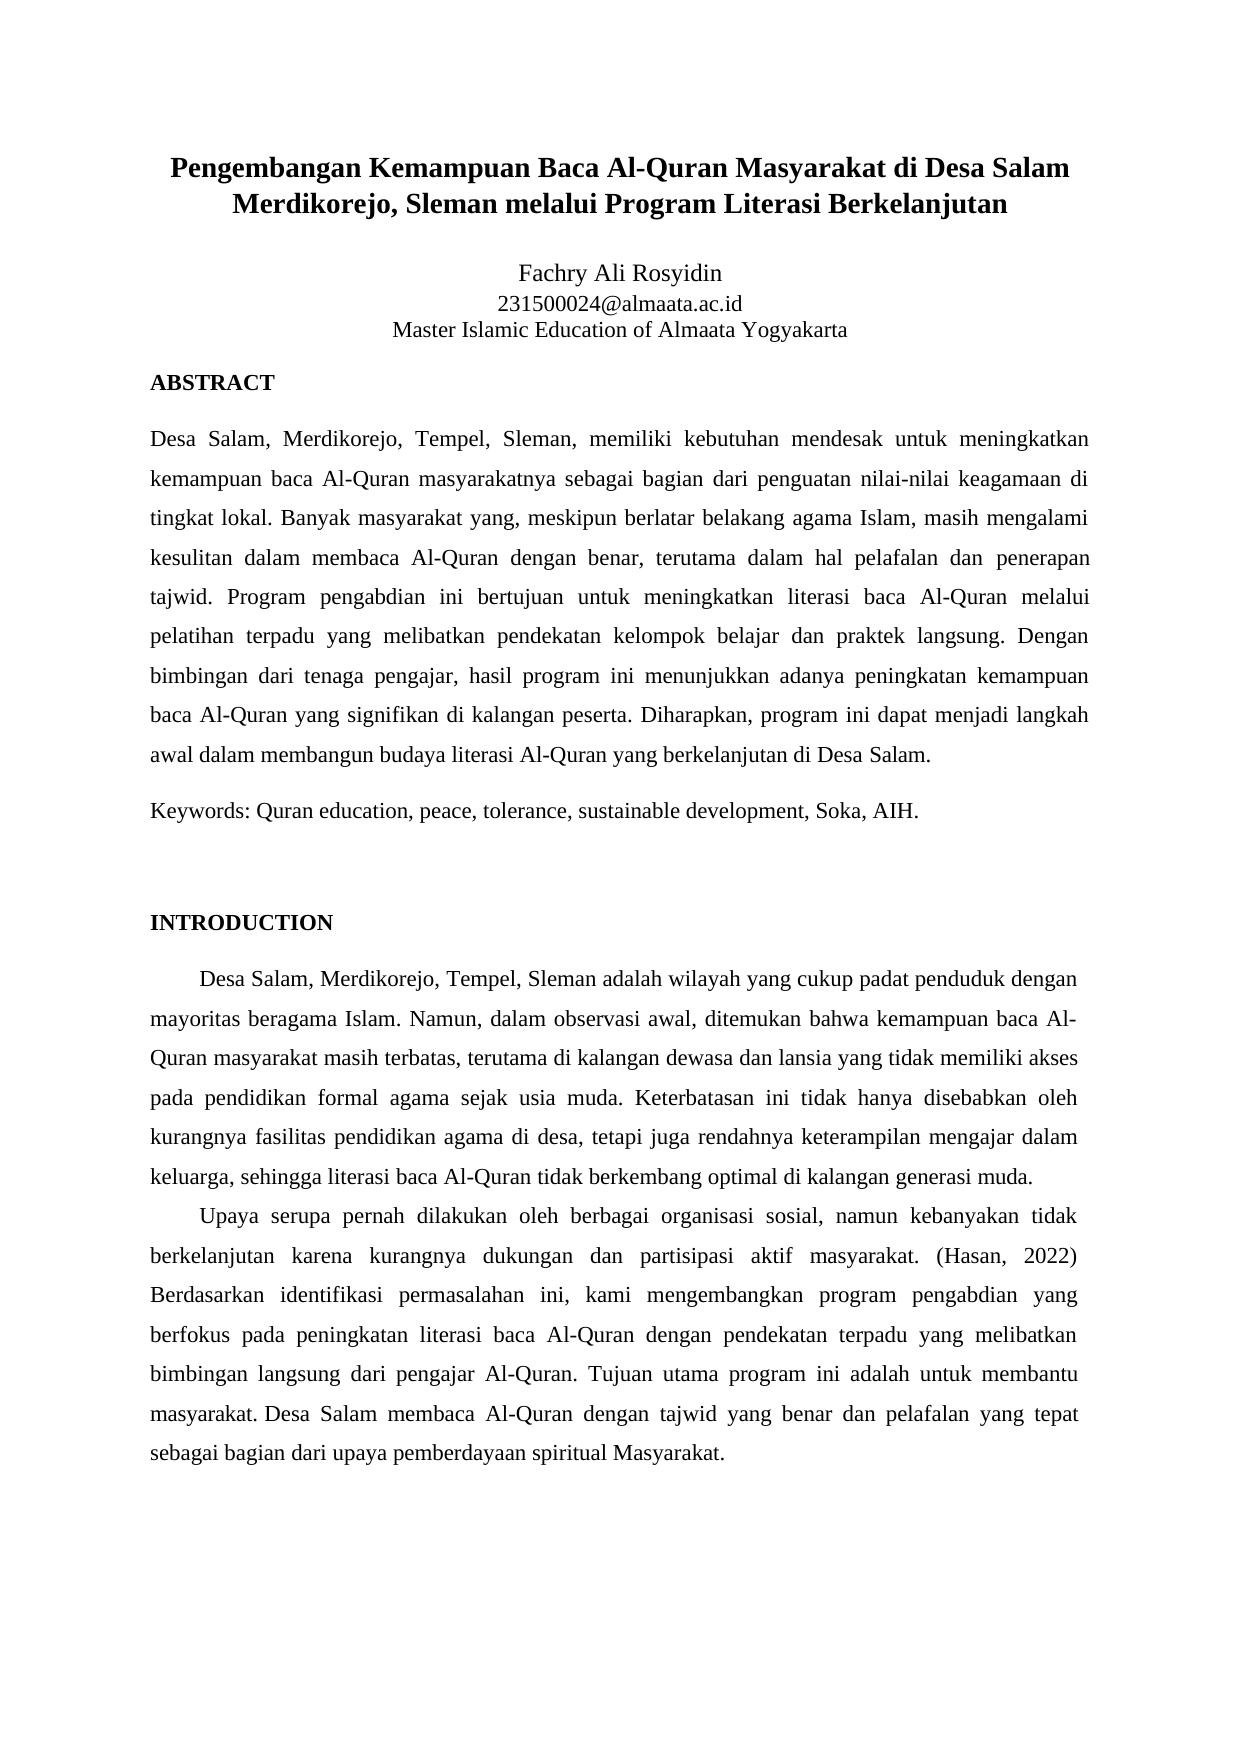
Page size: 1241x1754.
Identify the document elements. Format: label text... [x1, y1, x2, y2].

text Keywords: Quran education, peace, tolerance, sustainable development, Soka, AIH. [150, 797, 1090, 823]
text INTRODUCTION [150, 909, 1090, 936]
text ABSTRACT [150, 369, 1090, 395]
text Upaya serupa pernah dilakukan oleh berbagai organisasi sosial, namun kebanyakan tidak berkelanjutan karena kurangnya dukungan dan partisipasi aktif masyarakat. (Hasan, 2022) Berdasarkan identifikasi permasalahan ini, kami mengembangkan program pengabdian yang berfokus pada peningkatan literasi baca Al-Quran dengan pendekatan terpadu yang melibatkan bimbingan langsung dari pengajar Al-Quran. Tujuan utama program ini adalah untuk membantu masyarakat. Desa Salam membaca Al-Quran dengan tajwid yang benar dan pelafalan yang tepat sebagai bagian dari upaya pemberdayaan spiritual Masyarakat. [150, 1202, 1079, 1466]
text Desa Salam, Merdikorejo, Tempel, Sleman adalah wilayah yang cukup padat penduduk dengan mayoritas beragama Islam. Namun, dalam observasi awal, ditemukan bahwa kemampuan baca Al-Quran masyarakat masih terbatas, terutama di kalangan dewasa dan lansia yang tidak memiliki akses pada pendidikan formal agama sejak usia muda. Keterbatasan ini tidak hanya disebabkan oleh kurangnya fasilitas pendidikan agama di desa, tetapi juga rendahnya keterampilan mengajar dalam keluarga, sehingga literasi baca Al-Quran tidak berkembang optimal di kalangan generasi muda. [150, 966, 1079, 1189]
text Pengembangan Kemampuan Baca Al-Quran Masyarakat di Desa Salam Merdikorejo, Sleman melalui Program Literasi Berkelanjutan [150, 150, 1090, 220]
text Desa Salam, Merdikorejo, Tempel, Sleman, memiliki kebutuhan mendesak untuk meningkatkan kemampuan baca Al-Quran masyarakatnya sebagai bagian dari penguatan nilai-nilai keagamaan di tingkat lokal. Banyak masyarakat yang, meskipun berlatar belakang agama Islam, masih mengalami kesulitan dalam membaca Al-Quran dengan benar, terutama dalam hal pelafalan dan penerapan tajwid. Program pengabdian ini bertujuan untuk meningkatkan literasi baca Al-Quran melalui pelatihan terpadu yang melibatkan pendekatan kelompok belajar dan praktek langsung. Dengan bimbingan dari tenaga pengajar, hasil program ini menunjukkan adanya peningkatan kemampuan baca Al-Quran yang signifikan di kalangan peserta. Diharapkan, program ini dapat menjadi langkah awal dalam membangun budaya literasi Al-Quran yang berkelanjutan di Desa Salam. [150, 425, 1090, 767]
text Fachry Ali Rosyidin [150, 258, 1090, 287]
text 231500024@almaata.ac.id [166, 290, 1074, 316]
text Master Islamic Education of Almaata Yogyakarta [150, 316, 1090, 343]
